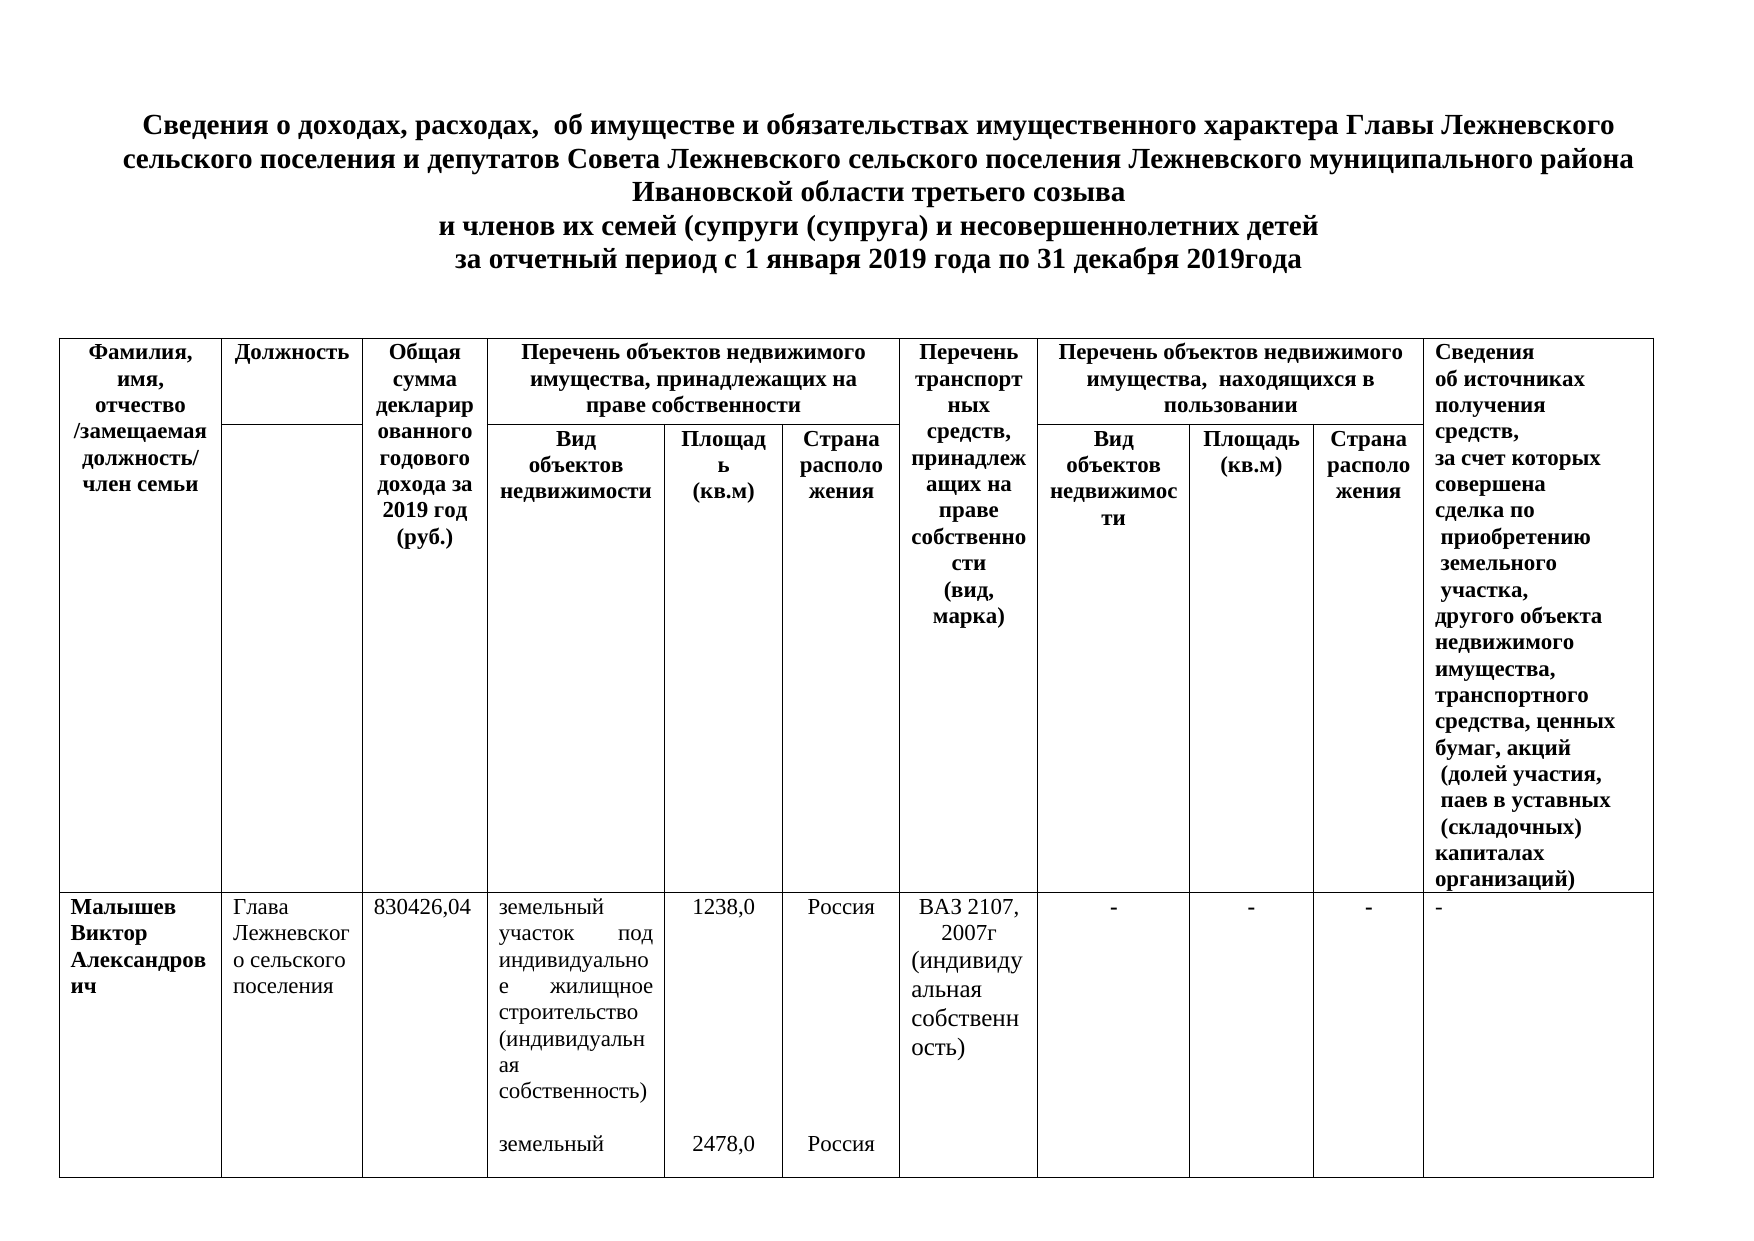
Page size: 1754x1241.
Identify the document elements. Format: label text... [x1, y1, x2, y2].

table_cell Вид объектов недвижимости [1038, 425, 1189, 892]
table_header Перечень объектов недвижимого имущества, принадлежащих на праве собственности [488, 339, 899, 424]
text за отчетный период с 1 января 2019 года по 31 декабря 2019года [74, 242, 1683, 275]
table_header Общая сумма декларированного годового дохода за 2019 год (руб.) [363, 339, 487, 892]
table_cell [222, 893, 362, 1177]
table_header Должность [222, 339, 362, 424]
text и членов их семей (супруги (супруга) и несовершеннолетних детей [74, 208, 1683, 242]
table_cell - [1424, 893, 1653, 1177]
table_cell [488, 893, 664, 1177]
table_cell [60, 893, 221, 1177]
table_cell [783, 893, 899, 1177]
table_header Перечень транспортных средств, принадлежащих на праве собственности (вид, марка) [900, 339, 1037, 892]
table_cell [665, 893, 782, 1177]
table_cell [900, 893, 1037, 1177]
table_cell [222, 425, 362, 892]
table_header Перечень объектов недвижимого имущества, находящихся в пользовании [1038, 339, 1423, 424]
table_cell - [1190, 893, 1313, 1177]
table_header Сведения об источниках получения средств, за счет которых совершена сделка по приобретению земельного участка, другого объекта недвижимого имущества, транспортного средства, ценных бумаг, акций (долей участия, паев в уставных (складочных) капиталах организаций) [1424, 339, 1653, 892]
table_cell - [1314, 893, 1423, 1177]
table_cell Страна расположения [1314, 425, 1423, 892]
table_cell 830426,04 [363, 893, 487, 1177]
table_cell Страна расположения [783, 425, 899, 892]
table_cell Площадь (кв.м) [665, 425, 782, 892]
table_cell - [1038, 893, 1189, 1177]
text Сведения о доходах, расходах, об имуществе и обязательствах имущественного характера Главы Лежневского сельского поселения и депутатов Совета Лежневского сельского поселения Лежневского муниципального района Ивановской области третьего созыва [74, 107, 1683, 208]
table_cell Площадь (кв.м) [1190, 425, 1313, 892]
table_cell Вид объектов недвижимости [488, 425, 664, 892]
table_header Фамилия, имя, отчество /замещаемая должность/ член семьи [60, 339, 221, 892]
